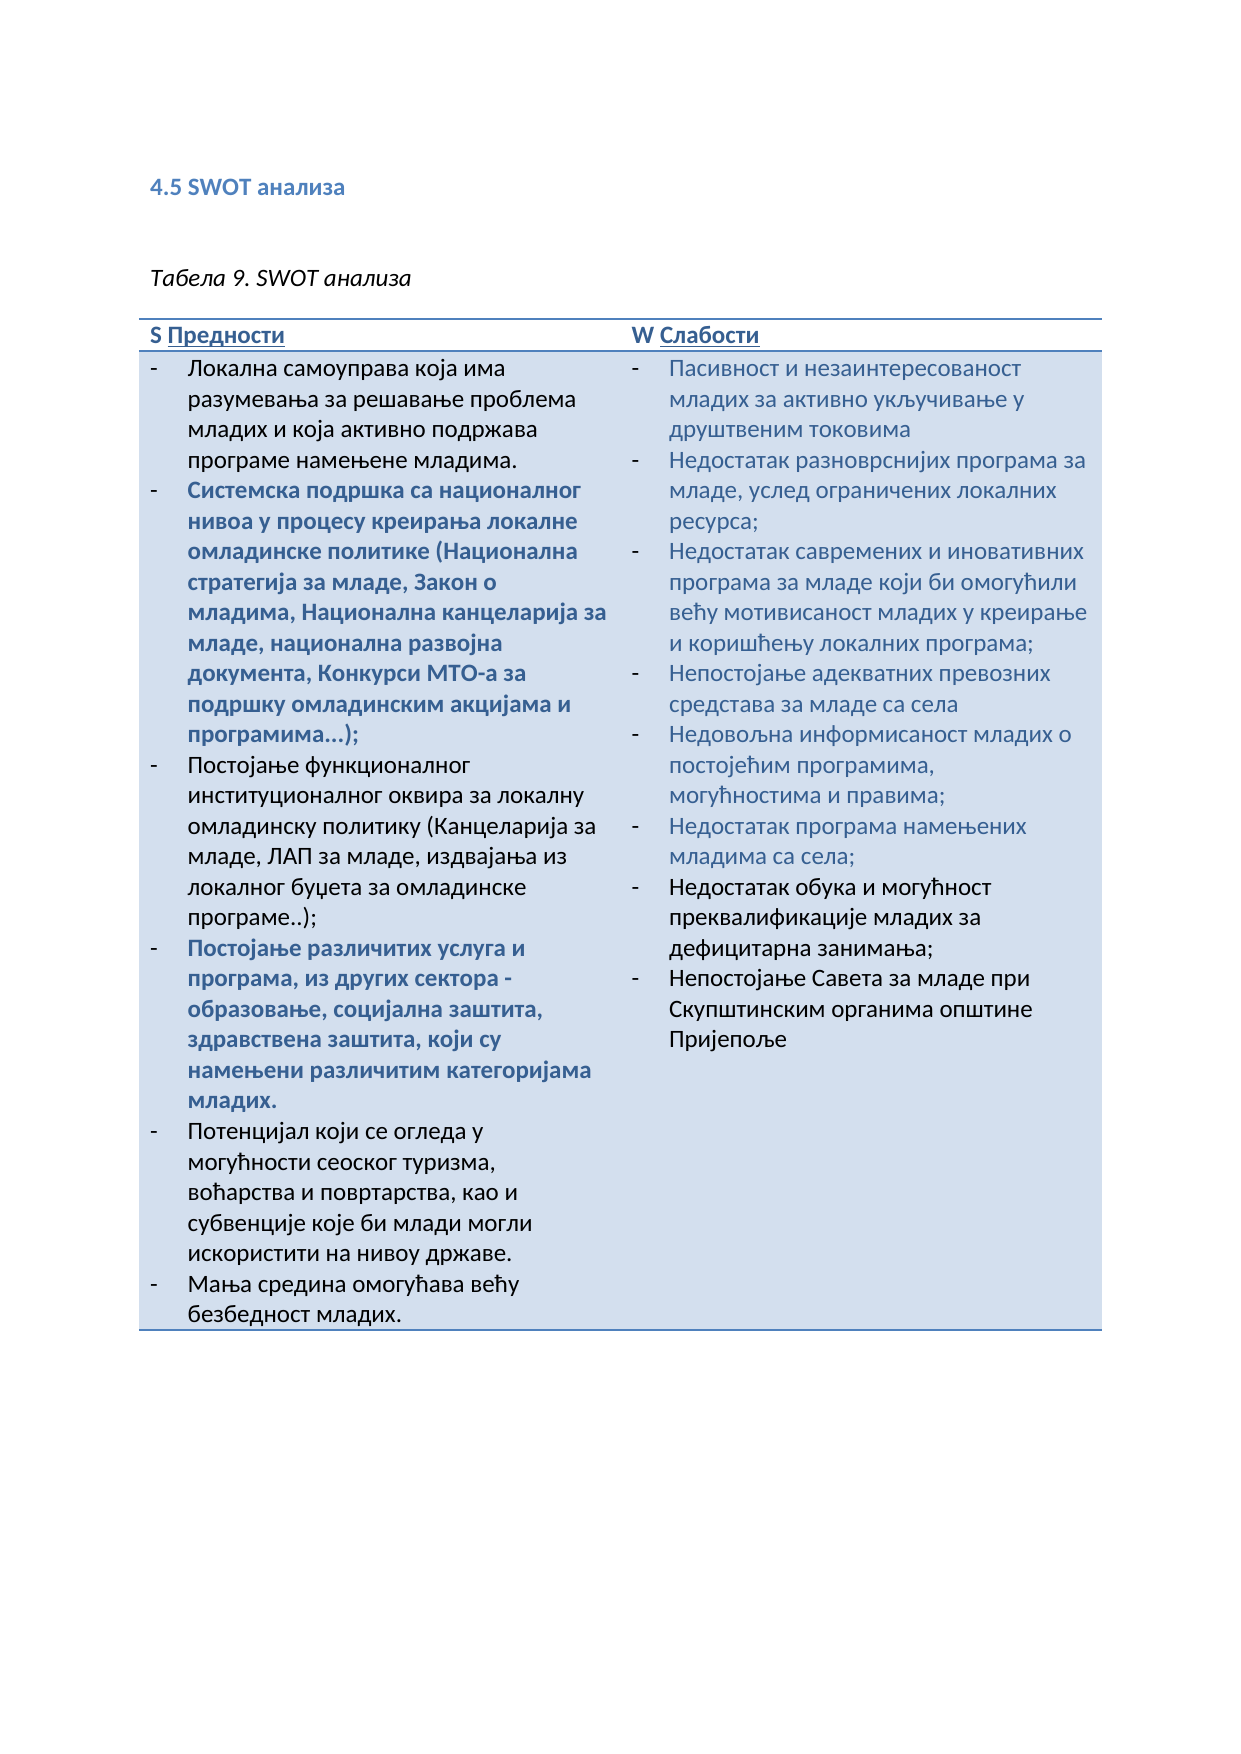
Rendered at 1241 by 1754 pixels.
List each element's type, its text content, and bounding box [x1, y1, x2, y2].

subtitle 4.5 SWOT анализа [150, 171, 1090, 201]
text Табела 9. SWOT анализа [150, 262, 1090, 292]
table_header S Предности [139, 320, 620, 350]
table_cell Пасивност и незаинтересованост младих за активно укључивање у друштвеним токовима Недостатак разноврснијих програма за младе, услед ограничених локалних ресурса; Недостатак савремених и иновативних програма за младе који би омогућили већу мотивисаност младих у креирање и коришћењу локалних програма; Непостојање адекватних превозних средстава за младе са села Недовољна информисаност младих о постојећим програмима, могућностима и правима; Недостатак програма намењених младима са села; Недостатак обука и могућност преквалификације младих за дефицитарна занимања; Непостојање Савета за младе при Скупштинским органима општине Пријепоље [620, 352, 1102, 1329]
table_cell Локална самоуправа која има разумевања за решавање проблема младих и која активно подржава програме намењене младима. Системска подршка са националног нивоа у процесу креирања локалне омладинске политике (Национална стратегија за младе, Закон о младима, Национална канцеларија за младе, национална развојна документа, Конкурси МТО-а за подршку омладинским акцијама и програмима...); Постојање функционалног институционалног оквира за локалну омладинску политику (Канцеларија за младе, ЛАП за младе, издвајања из локалног буџета за омладинске програме..); Постојање различитих услуга и програма, из других сектора - образовање, социјална заштита, здравствена заштита, који су намењени различитим категоријама младих. Потенцијал који се огледа у могућности сеоског туризма, воћарства и повртарства, као и субвенције које би млади могли искористити на нивоу државе. Мања средина омогућава већу безбедност младих. [139, 352, 620, 1329]
table_header W Слабости [620, 320, 1102, 350]
